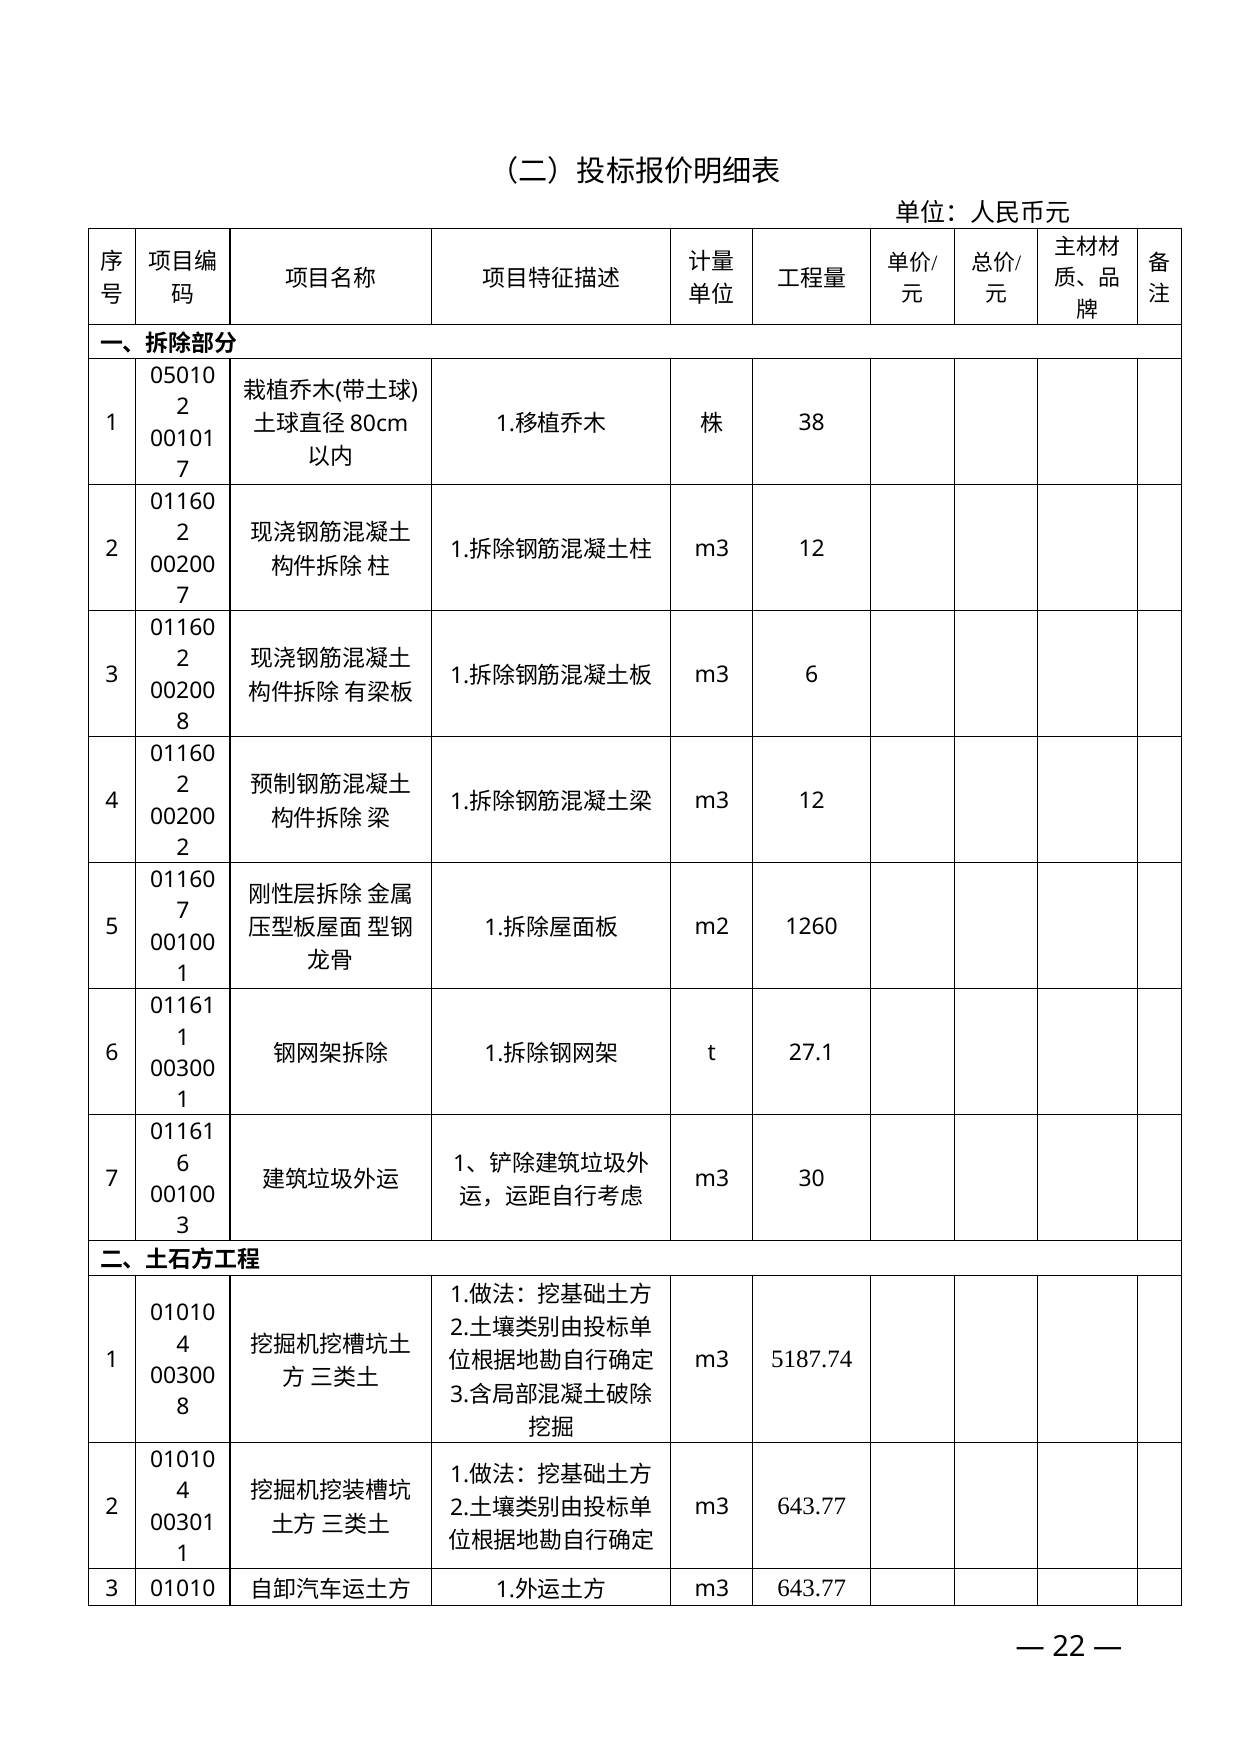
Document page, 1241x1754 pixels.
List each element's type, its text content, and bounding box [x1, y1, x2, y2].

table_cell m3 [671, 611, 752, 736]
table_cell 1.做法：挖基础土方 2.土壤类别由投标单位根据地勘自行确定 [432, 1443, 670, 1568]
table_cell [955, 1569, 1037, 1605]
table_cell 27.1 [753, 989, 870, 1114]
table_cell [955, 359, 1037, 484]
table_cell [955, 1443, 1037, 1568]
table_cell m3 [671, 1569, 752, 1605]
table_cell 1260 [753, 863, 870, 988]
table_cell 011607 001001 [136, 863, 229, 988]
table_cell [955, 611, 1037, 736]
table_header 单价/元 [871, 229, 954, 324]
table_cell 011602 002007 [136, 485, 229, 610]
table_cell [955, 737, 1037, 862]
table_cell [871, 737, 954, 862]
table_cell 30 [753, 1115, 870, 1240]
table_cell 010104 003008 [136, 1276, 229, 1442]
table_header 项目名称 [231, 229, 431, 324]
table_cell 栽植乔木(带土球) 土球直径80cm以内 [231, 359, 431, 484]
table_header 序号 [89, 229, 135, 324]
table_cell [871, 1443, 954, 1568]
table_cell m3 [671, 485, 752, 610]
table_cell [871, 863, 954, 988]
table_cell [1038, 863, 1137, 988]
table_cell 1.拆除屋面板 [432, 863, 670, 988]
table_cell [1138, 1569, 1181, 1605]
table_cell 6 [89, 989, 135, 1114]
table_header 备注 [1138, 229, 1181, 324]
table_cell [1138, 1276, 1181, 1442]
table_cell 1、铲除建筑垃圾外运，运距自行考虑 [432, 1115, 670, 1240]
table_cell [1138, 485, 1181, 610]
table_cell 1.拆除钢筋混凝土板 [432, 611, 670, 736]
table_cell 现浇钢筋混凝土构件拆除 柱 [231, 485, 431, 610]
table_cell 预制钢筋混凝土构件拆除 梁 [231, 737, 431, 862]
table_cell 12 [753, 485, 870, 610]
table_cell 3 [89, 611, 135, 736]
table_cell 2 [89, 1443, 135, 1568]
table_cell 011611 003001 [136, 989, 229, 1114]
table_cell [871, 1276, 954, 1442]
table_cell [871, 485, 954, 610]
table_cell m3 [671, 1115, 752, 1240]
table_cell 011602 002008 [136, 611, 229, 736]
table_cell 643.77 [753, 1443, 870, 1568]
table_cell m3 [671, 737, 752, 862]
table_cell 1.拆除钢筋混凝土柱 [432, 485, 670, 610]
table_cell 5 [89, 863, 135, 988]
table_cell 1.移植乔木 [432, 359, 670, 484]
table_cell m2 [671, 863, 752, 988]
table_cell 挖掘机挖装槽坑土方 三类土 [231, 1443, 431, 1568]
table_header 工程量 [753, 229, 870, 324]
table_cell [1038, 359, 1137, 484]
table_cell [955, 989, 1037, 1114]
table_cell [1038, 989, 1137, 1114]
table_cell [1038, 1443, 1137, 1568]
table_cell 4 [89, 737, 135, 862]
table_cell 株 [671, 359, 752, 484]
table_cell [871, 611, 954, 736]
table_cell 6 [753, 611, 870, 736]
table_header 项目特征描述 [432, 229, 670, 324]
table_cell 1.拆除钢筋混凝土梁 [432, 737, 670, 862]
table_cell 二、土石方工程 [89, 1241, 1181, 1274]
table_cell 1.外运土方 2.运距由投标单位自行考虑 [432, 1569, 670, 1605]
table_cell [1038, 1276, 1137, 1442]
table_cell 2 [89, 485, 135, 610]
table_cell 7 [89, 1115, 135, 1240]
table_cell 5187.74 [753, 1276, 870, 1442]
table_cell [1138, 1115, 1181, 1240]
table_cell t [671, 989, 752, 1114]
table_cell [1038, 1115, 1137, 1240]
table_cell 010104 006007 [136, 1569, 229, 1605]
table_cell [1038, 1569, 1137, 1605]
table_cell [1038, 737, 1137, 862]
table_cell 1 [89, 359, 135, 484]
table_header 主材材质、品牌 [1038, 229, 1137, 324]
table_cell 011602 002002 [136, 737, 229, 862]
table_cell [871, 1115, 954, 1240]
table_cell 1.做法：挖基础土方 2.土壤类别由投标单位根据地勘自行确定 3.含局部混凝土破除挖掘 [432, 1276, 670, 1442]
table_cell m3 [671, 1443, 752, 1568]
table_cell [955, 863, 1037, 988]
table_header 总价/元 [955, 229, 1037, 324]
table_cell [1138, 989, 1181, 1114]
table_cell 自卸汽车运土方 施工单位自行处理，运距自行考虑 [231, 1569, 431, 1605]
table_cell 38 [753, 359, 870, 484]
text 单位：人民币元 [895, 198, 1122, 228]
table_cell 010104 003011 [136, 1443, 229, 1568]
text （二）投标报价明细表 [148, 148, 1122, 190]
table_cell 挖掘机挖槽坑土方 三类土 [231, 1276, 431, 1442]
table_cell [955, 485, 1037, 610]
table_cell [871, 989, 954, 1114]
table_cell m3 [671, 1276, 752, 1442]
table_cell [871, 1569, 954, 1605]
table_cell [1138, 1443, 1181, 1568]
table_cell [1138, 611, 1181, 736]
table_cell [955, 1115, 1037, 1240]
table_cell 050102 001017 [136, 359, 229, 484]
table_cell 1 [89, 1276, 135, 1442]
table_cell 12 [753, 737, 870, 862]
table_cell [1138, 863, 1181, 988]
table_header 计量单位 [671, 229, 752, 324]
table_cell [955, 1276, 1037, 1442]
table_cell 建筑垃圾外运 [231, 1115, 431, 1240]
table_cell 643.77 [753, 1569, 870, 1605]
table_cell 011616 001003 [136, 1115, 229, 1240]
table_cell 一、拆除部分 [89, 325, 1181, 358]
table_cell 刚性层拆除 金属压型板屋面 型钢龙骨 [231, 863, 431, 988]
table_cell [1138, 737, 1181, 862]
table_cell [1138, 359, 1181, 484]
table_cell [1038, 485, 1137, 610]
table_header 项目编码 [136, 229, 229, 324]
table_cell 钢网架拆除 [231, 989, 431, 1114]
table_cell 现浇钢筋混凝土构件拆除 有梁板 [231, 611, 431, 736]
table_cell [1038, 611, 1137, 736]
table_cell 1.拆除钢网架 [432, 989, 670, 1114]
table_cell 3 [89, 1569, 135, 1605]
table_cell [871, 359, 954, 484]
